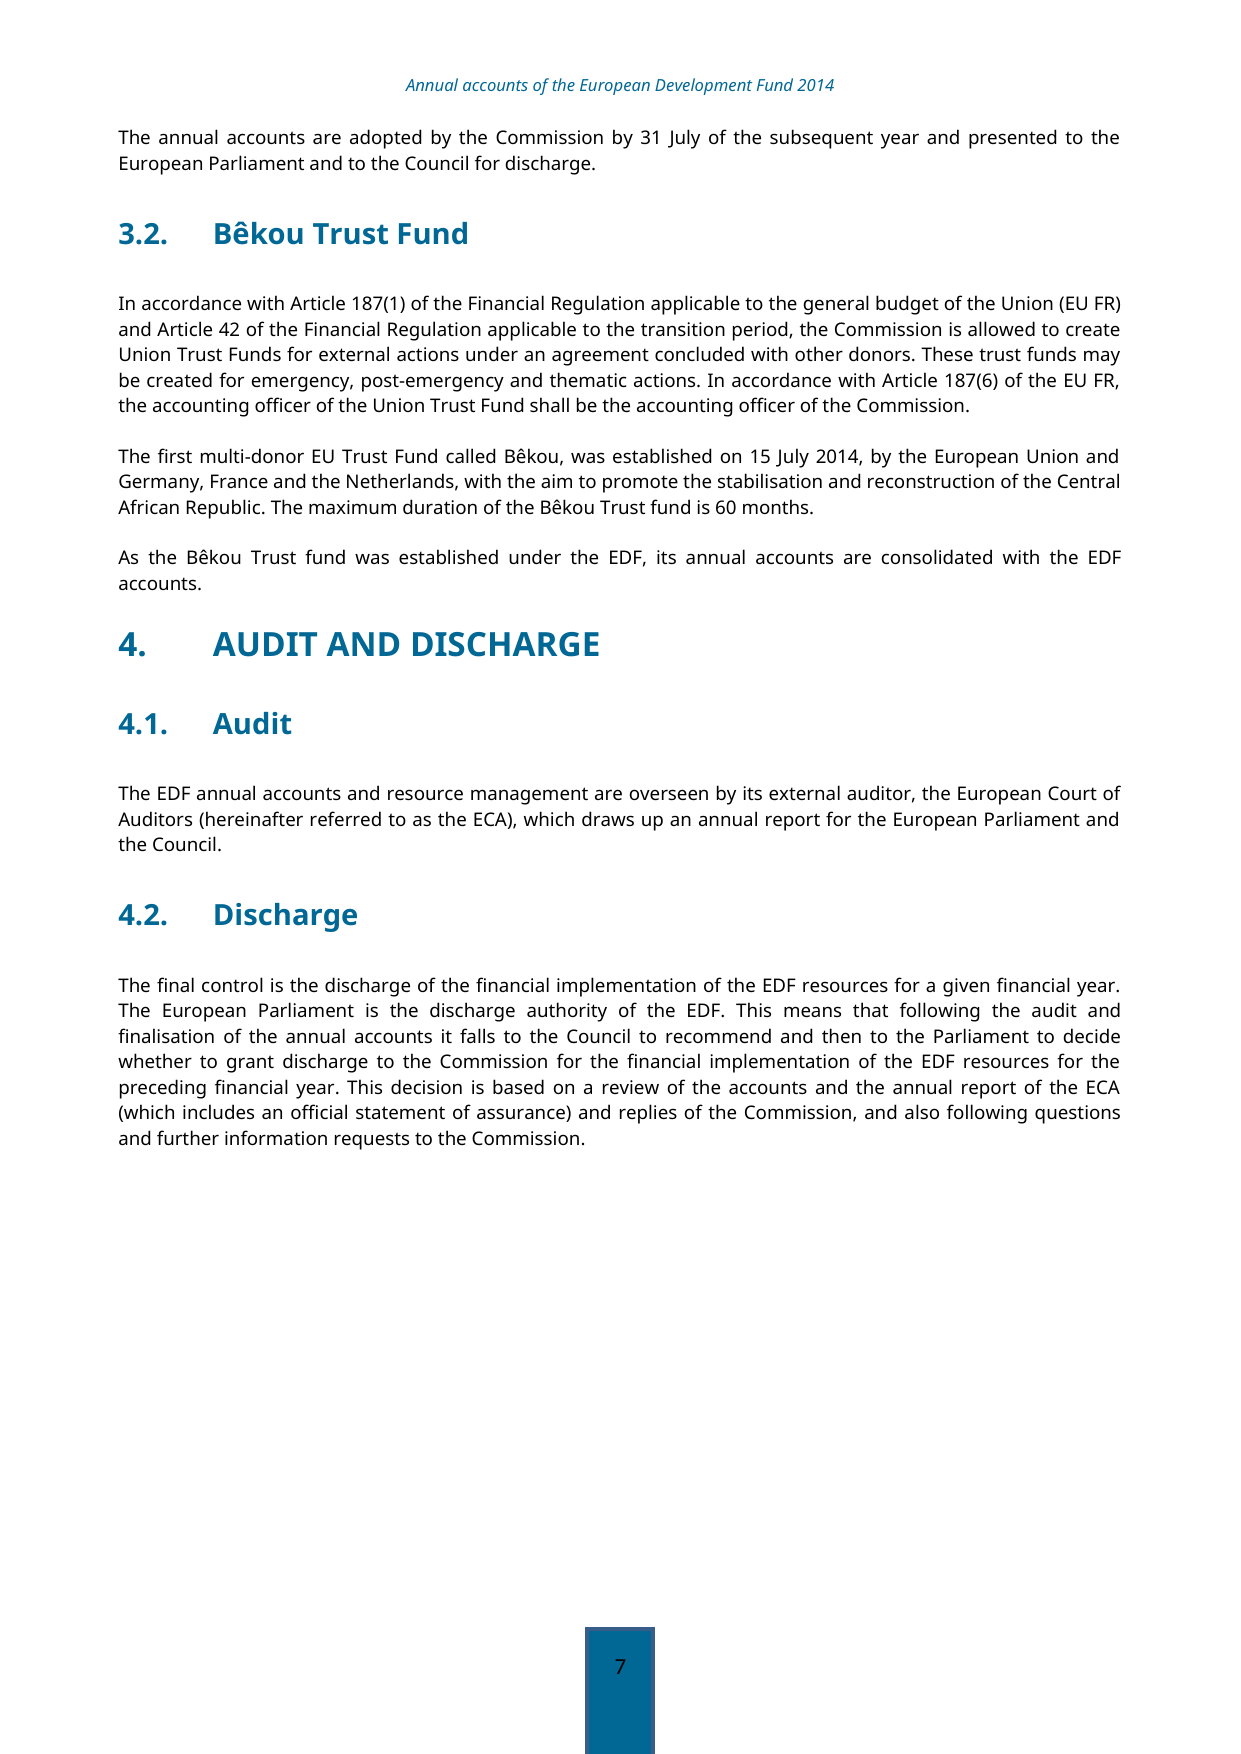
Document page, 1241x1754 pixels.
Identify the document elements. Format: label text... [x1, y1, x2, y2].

list Audit [118, 703, 1122, 743]
text The annual accounts are adopted by the Commission by 31 July of the subsequent year and presented to the European Parliament and to the Council for discharge. [118, 124, 1122, 176]
text The first multi-donor EU Trust Fund called Bêkou, was established on 15 July 2014, by the European Union and Germany, France and the Netherlands, with the aim to promote the stabilisation and reconstruction of the Central African Republic. The maximum duration of the Bêkou Trust fund is 60 months. [118, 443, 1122, 519]
text The EDF annual accounts and resource management are overseen by its external auditor, the European Court of Auditors (hereinafter referred to as the ECA), which draws up an annual report for the European Parliament and the Council. [118, 781, 1122, 857]
text As the Bêkou Trust fund was established under the EDF, its annual accounts are consolidated with the EDF accounts. [118, 544, 1122, 596]
text In accordance with Article 187(1) of the Financial Regulation applicable to the general budget of the Union (EU FR) and Article 42 of the Financial Regulation applicable to the transition period, the Commission is allowed to create Union Trust Funds for external actions under an agreement concluded with other donors. These trust funds may be created for emergency, post-emergency and thematic actions. In accordance with Article 187(6) of the EU FR, the accounting officer of the Union Trust Fund shall be the accounting officer of the Commission. [118, 290, 1122, 418]
list Discharge [118, 895, 1122, 934]
list Bêkou Trust Fund [118, 213, 1122, 253]
text The final control is the discharge of the financial implementation of the EDF resources for a given financial year. The European Parliament is the discharge authority of the EDF. This means that following the audit and finalisation of the annual accounts it falls to the Council to recommend and then to the Parliament to decide whether to grant discharge to the Commission for the financial implementation of the EDF resources for the preceding financial year. This decision is based on a review of the accounts and the annual report of the ECA (which includes an official statement of assurance) and replies of the Commission, and also following questions and further information requests to the Commission. [118, 972, 1122, 1151]
list AUDIT AND DISCHARGE [118, 621, 1122, 666]
